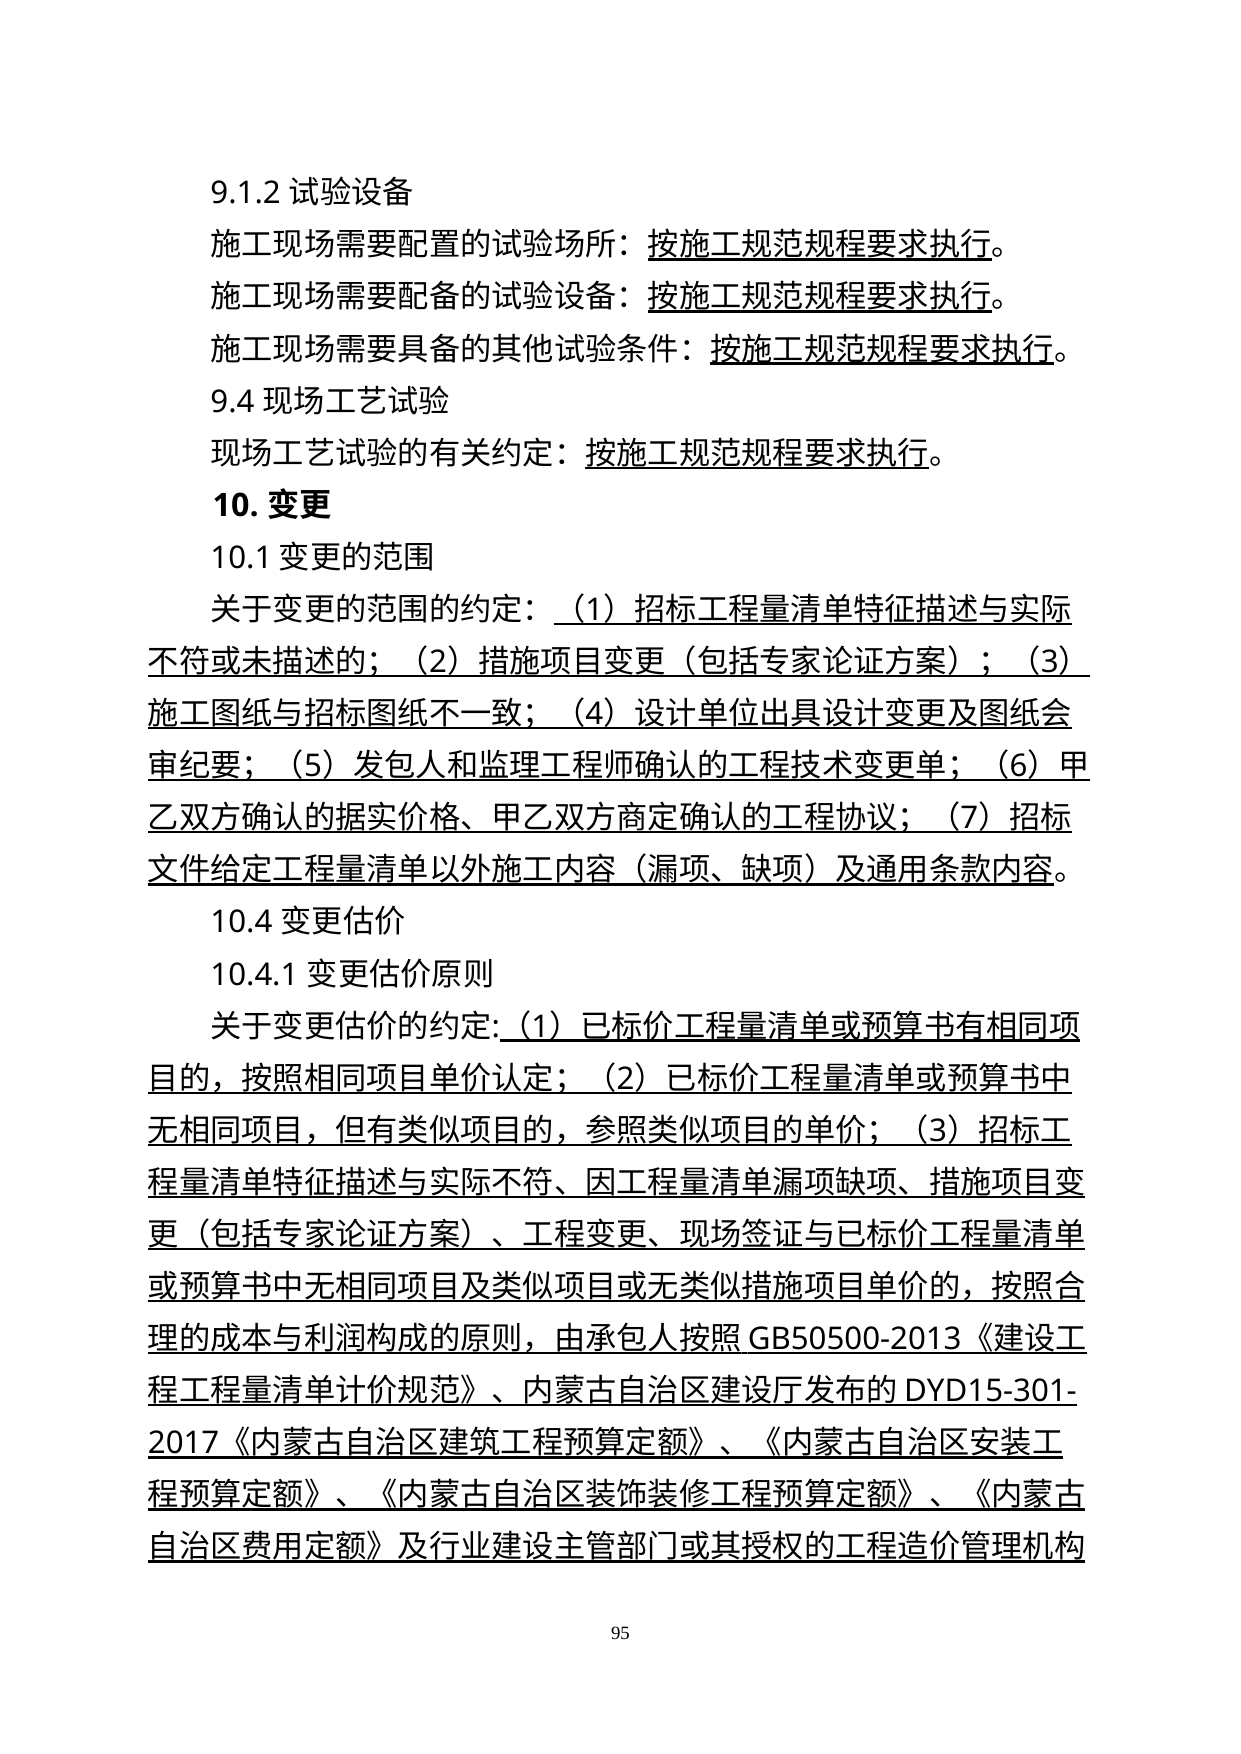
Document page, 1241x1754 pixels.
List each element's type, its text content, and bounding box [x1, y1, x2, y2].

text 10.4 变更估价 [148, 891, 1092, 943]
text 施工现场需要配置的试验场所：按施工规范规程要求执行。 [148, 214, 1092, 266]
text 现场工艺试验的有关约定：按施工规范规程要求执行。 [148, 422, 1092, 474]
text 9.1.2 试验设备 [148, 162, 1092, 214]
subtitle 10. 变更 [148, 474, 1092, 527]
text 10.1变更的范围 [148, 527, 1092, 579]
text 9.4 现场工艺试验 [148, 370, 1092, 422]
text 关于变更的范围的约定：（1）招标工程量清单特征描述与实际不符或未描述的；（2）措施项目变更（包括专家论证方案）；（3）施工图纸与招标图纸不一致；（4）设计单位出具设计变更及图纸会审纪要；（5）发包人和监理工程师确认的工程技术变更单；（6）甲乙双方确认的据实价格、甲乙双方商定确认的工程协议；（7）招标文件给定工程量清单以外施工内容（漏项、缺项）及通用条款内容。 [148, 579, 1092, 891]
text 施工现场需要具备的其他试验条件：按施工规范规程要求执行。 [148, 318, 1092, 370]
text 10.4.1 变更估价原则 [148, 943, 1092, 995]
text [148, 995, 1092, 1568]
text 施工现场需要配备的试验设备：按施工规范规程要求执行。 [148, 266, 1092, 318]
